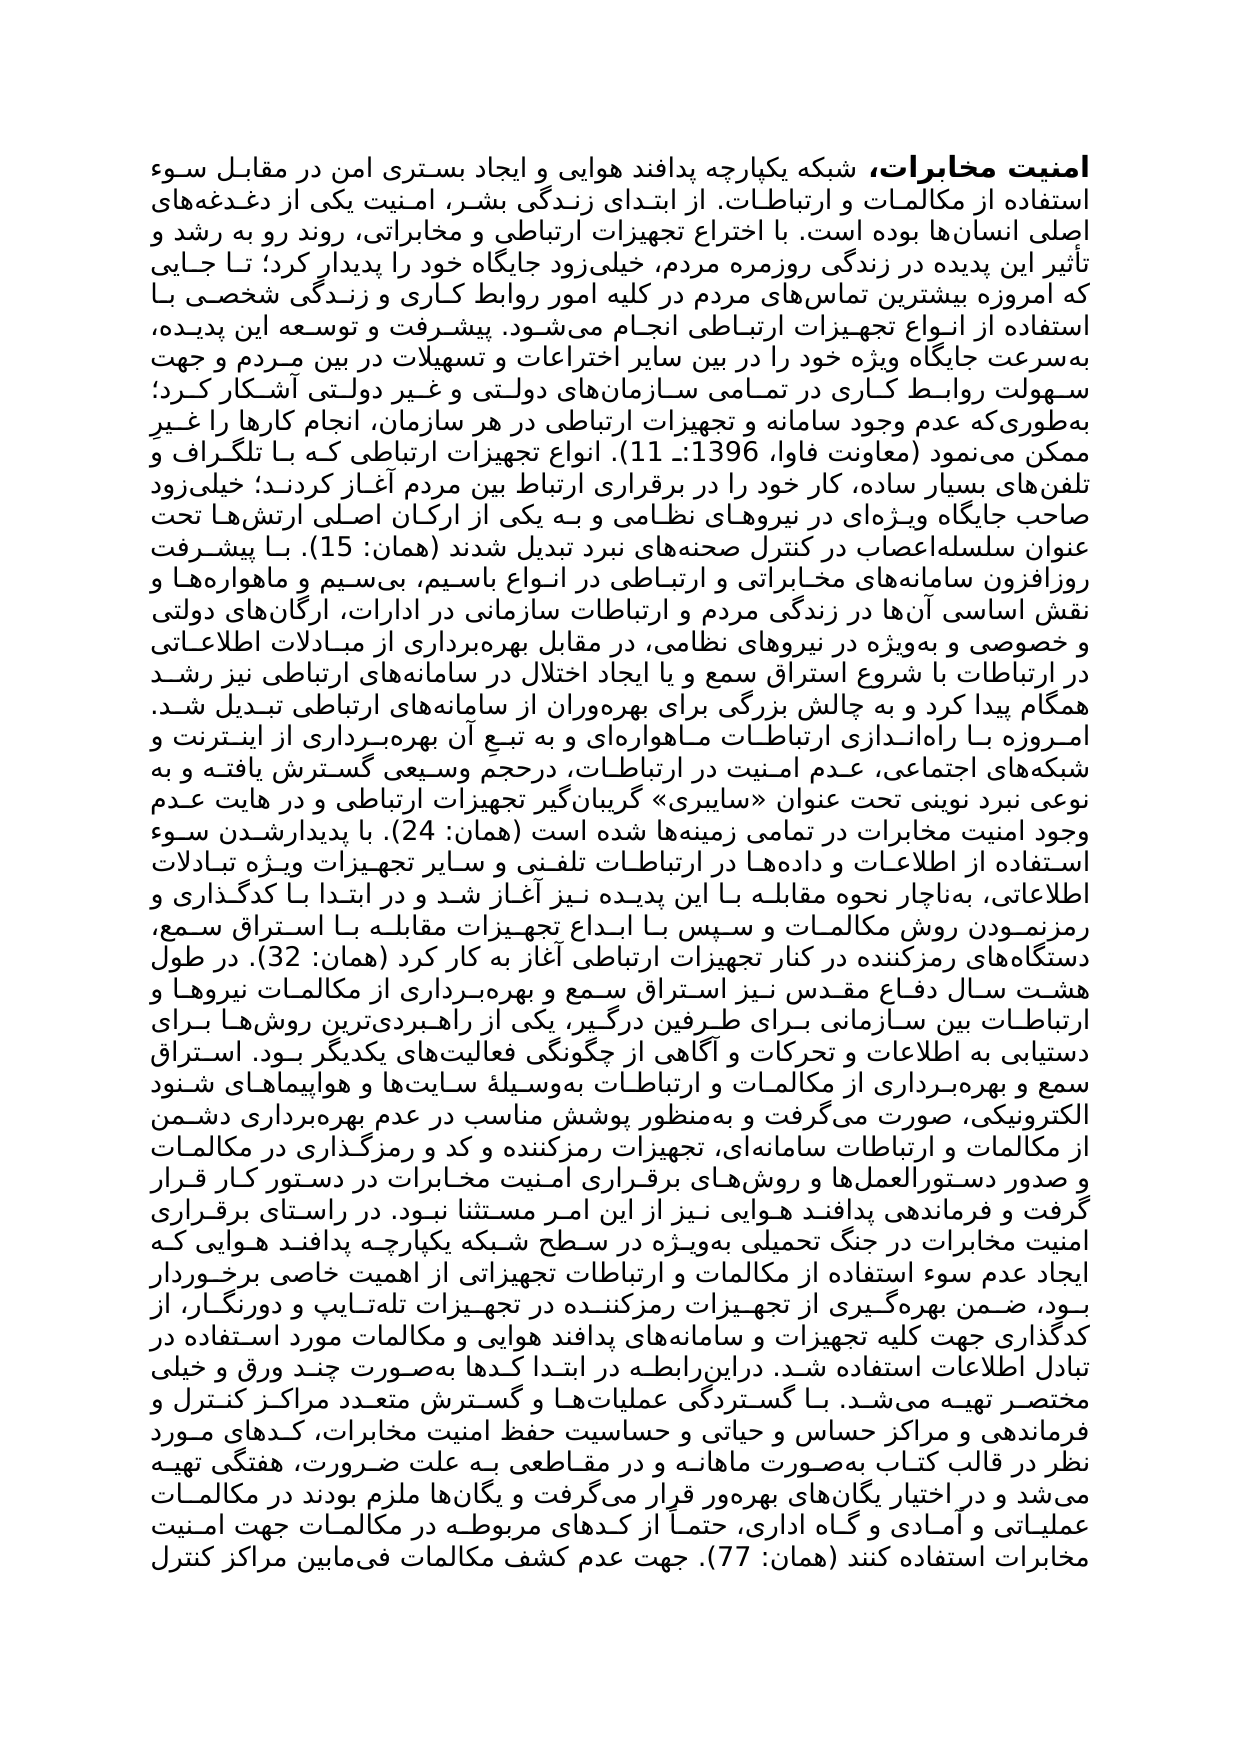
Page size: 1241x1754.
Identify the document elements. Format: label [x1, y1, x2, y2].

text [150, 150, 1090, 1573]
